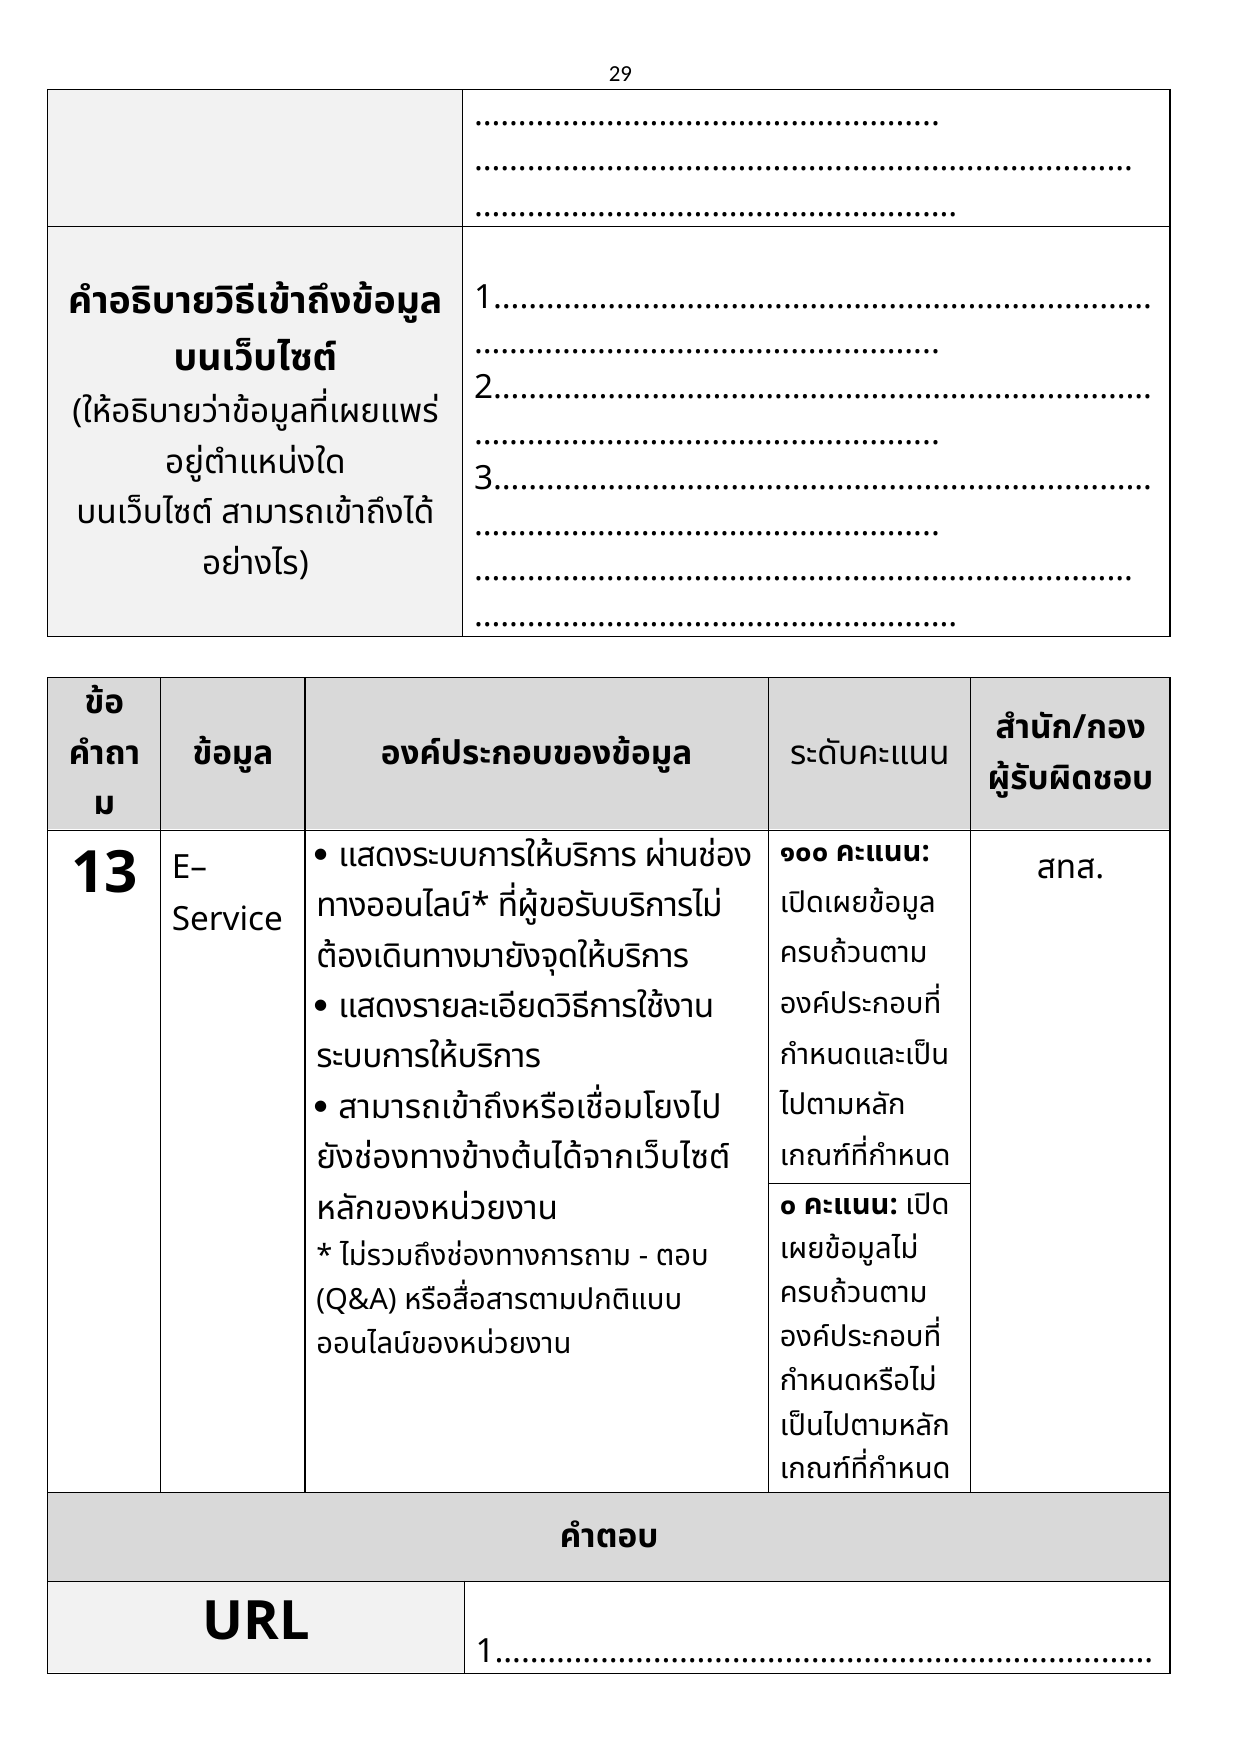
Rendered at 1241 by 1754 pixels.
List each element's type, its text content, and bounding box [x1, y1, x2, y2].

table_header ระดับคะแนน [769, 678, 970, 829]
table_header สำนัก/กอง ผู้รับผิดชอบ [971, 678, 1169, 829]
table_cell 13 [48, 831, 160, 1492]
table_header ข้อมูล [161, 678, 304, 829]
table_cell แสดงระบบการให้บริการ ผ่านช่องทางออนไลน์* ที่ผู้ขอรับบริการไม่ต้องเดินทางมายังจุดให้บริการ แสดงรายละเอียดวิธีการใช้งานระบบการให้บริการ สามารถเข้าถึงหรือเชื่อมโยงไปยังช่องทางข้างต้นได้จากเว็บไซต์หลักของหน่วยงาน * ไม่รวมถึงช่องทางการถาม - ตอบ (Q&A) หรือสื่อสารตามปกติแบบออนไลน์ของหน่วยงาน [306, 831, 768, 1492]
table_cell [465, 1582, 1169, 1672]
table_cell E–Service [161, 831, 304, 1492]
table_cell คำอธิบายวิธีเข้าถึงข้อมูล บนเว็บไซต์ (ให้อธิบายว่าข้อมูลที่เผยแพร่อยู่ตำแหน่งใด บนเว็บไซต์ สามารถเข้าถึงได้อย่างไร) [48, 227, 462, 636]
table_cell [48, 1582, 464, 1672]
table_header ข้อคำถาม [48, 678, 160, 829]
table_header องค์ประกอบของข้อมูล [306, 678, 768, 829]
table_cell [463, 90, 1169, 226]
table_cell สทส. [971, 831, 1169, 1492]
table_cell ๑๐๐ คะแนน: เปิดเผยข้อมูลครบถ้วนตามองค์ประกอบที่กำหนดและเป็นไปตามหลักเกณฑ์ที่กำหนด [769, 831, 970, 1182]
table_cell คำตอบ [48, 1493, 1169, 1581]
table_cell ๐ คะแนน: เปิดเผยข้อมูลไม่ครบถ้วนตามองค์ประกอบที่กำหนดหรือไม่เป็นไปตามหลักเกณฑ์ที่กำหนด [769, 1184, 970, 1492]
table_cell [48, 90, 462, 226]
